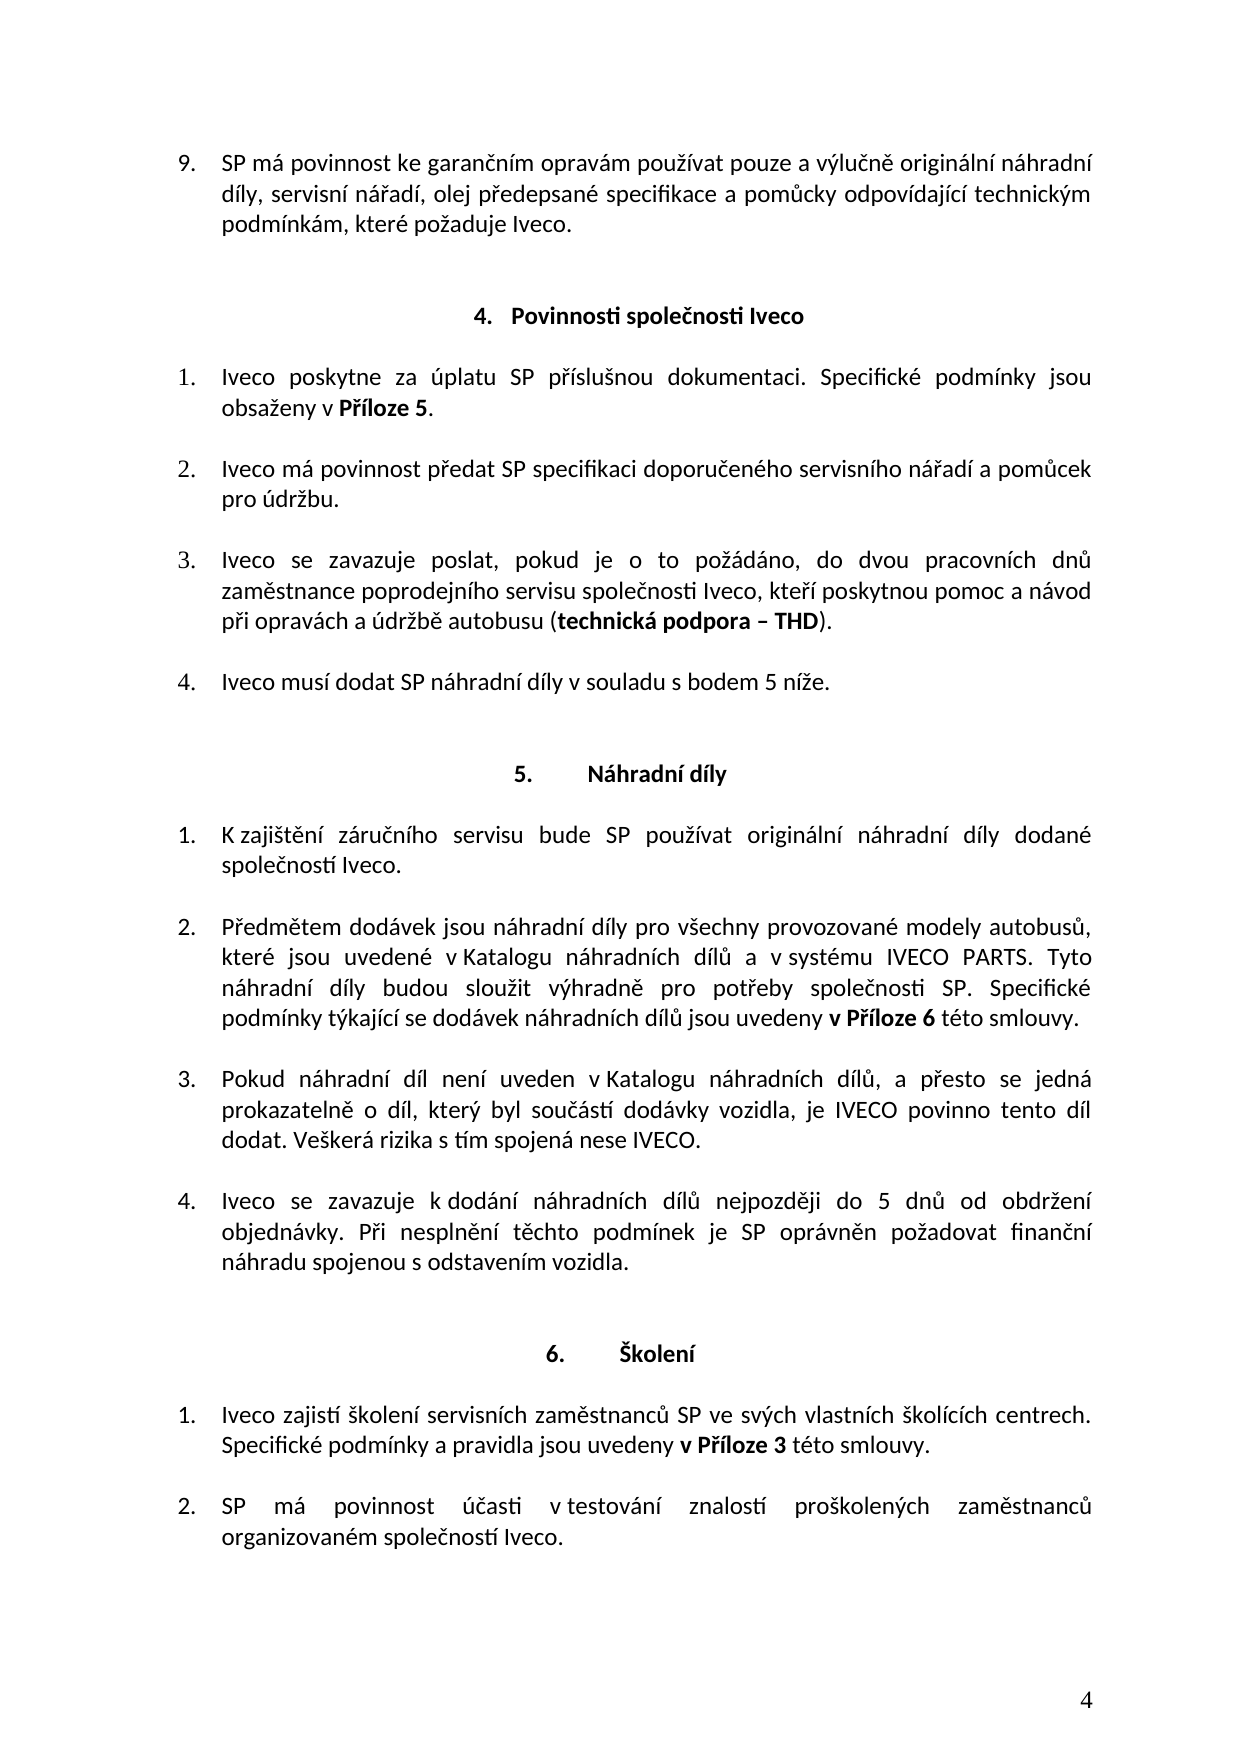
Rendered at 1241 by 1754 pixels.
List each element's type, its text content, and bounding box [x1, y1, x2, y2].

list SP má povinnost ke garančním opravám používat pouze a výlučně originální náhradní díly, servisní nářadí, olej předepsané specifikace a pomůcky odpovídající technickým podmínkám, které požaduje Iveco. [177, 148, 1093, 239]
text 5. Náhradní díly [148, 758, 1093, 788]
list Předmětem dodávek jsou náhradní díly pro všechny provozované modely autobusů, které jsou uvedené v Katalogu náhradních dílů a v systému IVECO PARTS. Tyto náhradní díly budou sloužit výhradně pro potřeby společnosti SP. Specifické podmínky týkající se dodávek náhradních dílů jsou uvedeny v Příloze 6 této smlouvy. [177, 911, 1093, 1033]
list SP má povinnost účasti v testování znalostí proškolených zaměstnanců organizovaném společností Iveco. [177, 1491, 1093, 1552]
list Iveco zajistí školení servisních zaměstnanců SP ve svých vlastních školících centrech. Specifické podmínky a pravidla jsou uvedeny v Příloze 3 této smlouvy. [177, 1399, 1093, 1460]
list Iveco se zavazuje k dodání náhradních dílů nejpozději do 5 dnů od obdržení objednávky. Při nesplnění těchto podmínek je SP oprávněn požadovat finanční náhradu spojenou s odstavením vozidla. [177, 1185, 1093, 1277]
list Iveco poskytne za úplatu SP příslušnou dokumentaci. Specifické podmínky jsou obsaženy v Příloze 5. [177, 361, 1093, 422]
list Pokud náhradní díl není uveden v Katalogu náhradních dílů, a přesto se jedná prokazatelně o díl, který byl součástí dodávky vozidla, je IVECO povinno tento díl dodat. Veškerá rizika s tím spojená nese IVECO. [177, 1063, 1093, 1155]
list Iveco má povinnost předat SP specifikaci doporučeného servisního nářadí a pomůcek pro údržbu. [177, 453, 1093, 514]
list K zajištění záručního servisu bude SP používat originální náhradní díly dodané společností Iveco. [177, 819, 1093, 880]
list Povinnosti společnosti Iveco [185, 300, 1093, 331]
text 6. Školení [148, 1338, 1093, 1368]
list Iveco se zavazuje poslat, pokud je o to požádáno, do dvou pracovních dnů zaměstnance poprodejního servisu společnosti Iveco, kteří poskytnou pomoc a návod při opravách a údržbě autobusu (technická podpora – THD). [177, 544, 1093, 636]
list Iveco musí dodat SP náhradní díly v souladu s bodem 5 níže. [177, 666, 1093, 697]
